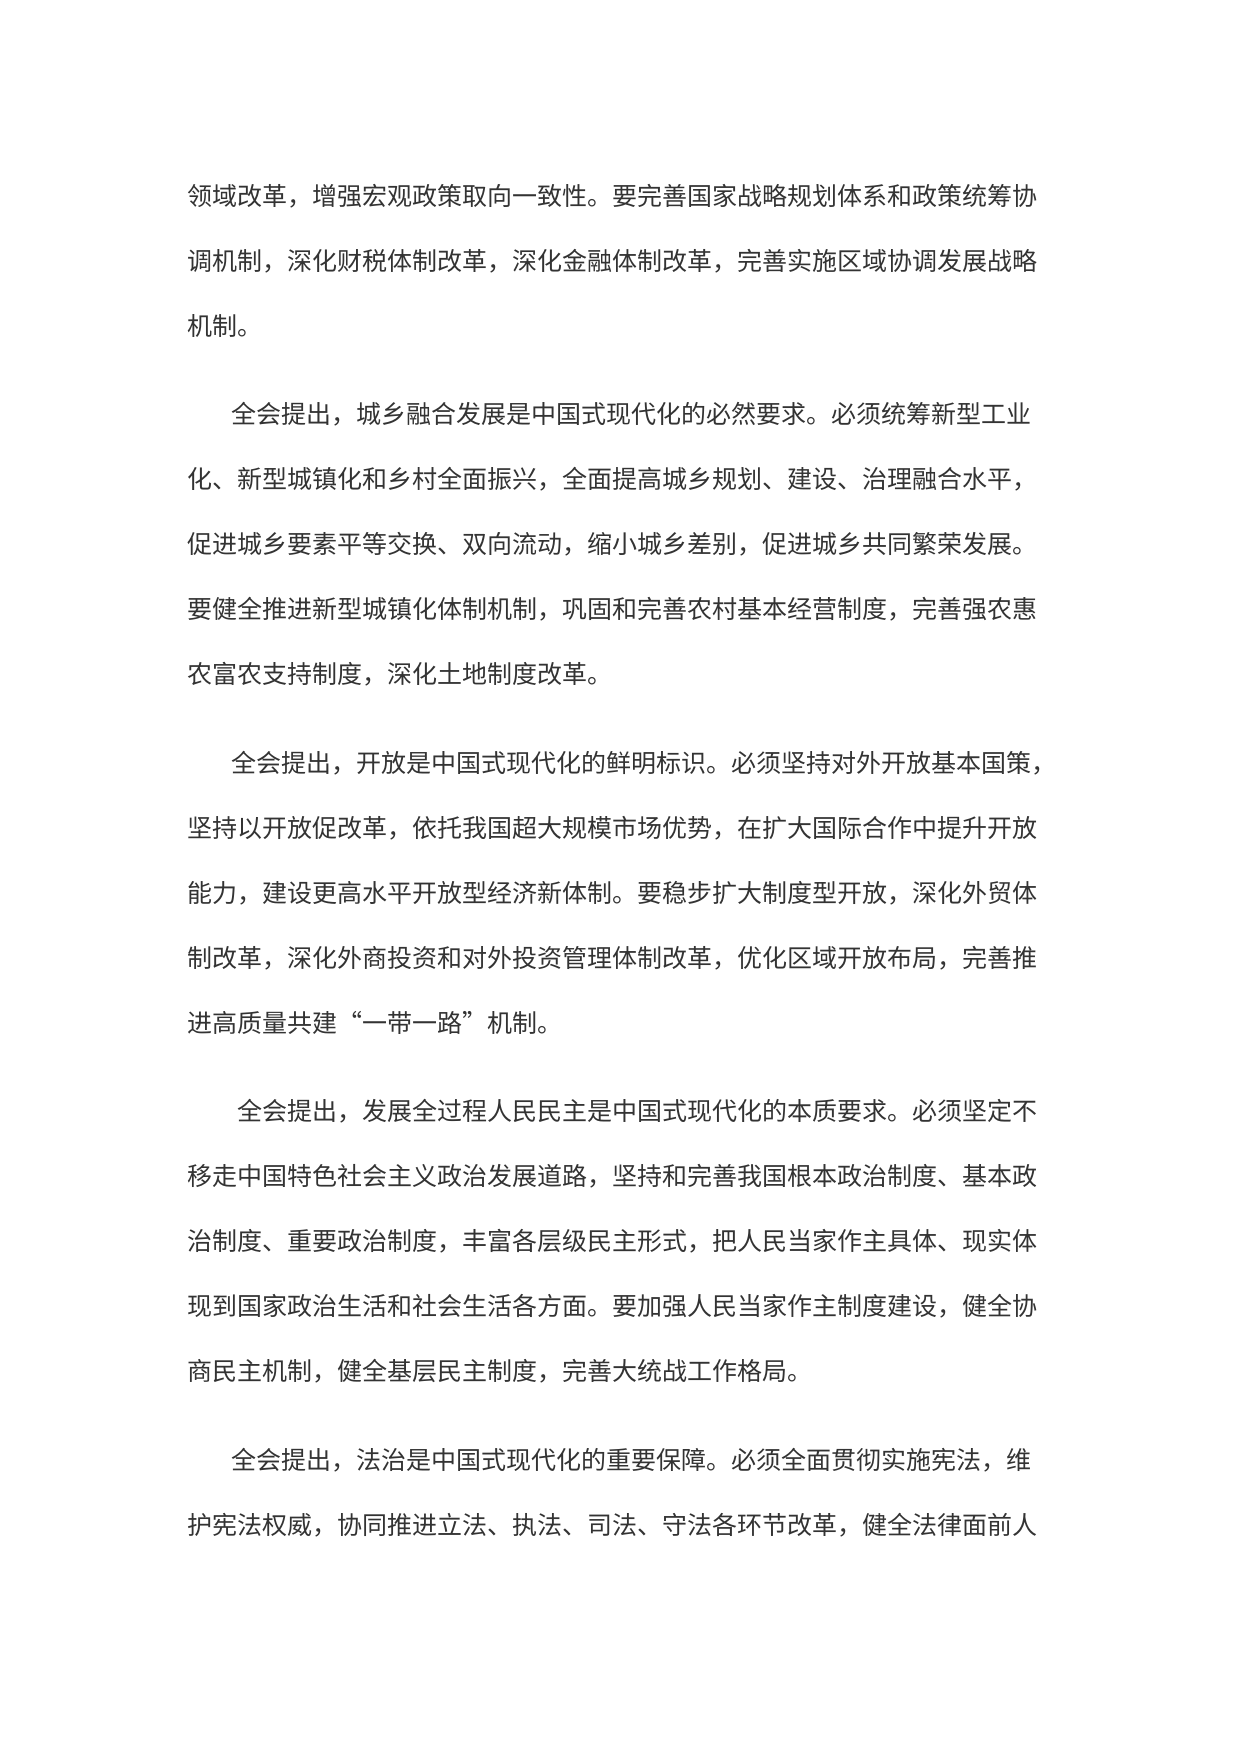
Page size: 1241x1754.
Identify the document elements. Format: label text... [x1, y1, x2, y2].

text 全会提出，发展全过程人民民主是中国式现代化的本质要求。必须坚定不移走中国特色社会主义政治发展道路，坚持和完善我国根本政治制度、基本政治制度、重要政治制度，丰富各层级民主形式，把人民当家作主具体、现实体现到国家政治生活和社会生活各方面。要加强人民当家作主制度建设，健全协商民主机制，健全基层民主制度，完善大统战工作格局。 [187, 1077, 1053, 1402]
text 全会提出，城乡融合发展是中国式现代化的必然要求。必须统筹新型工业化、新型城镇化和乡村全面振兴，全面提高城乡规划、建设、治理融合水平，促进城乡要素平等交换、双向流动，缩小城乡差别，促进城乡共同繁荣发展。要健全推进新型城镇化体制机制，巩固和完善农村基本经营制度，完善强农惠农富农支持制度，深化土地制度改革。 [187, 380, 1053, 705]
text 全会提出，开放是中国式现代化的鲜明标识。必须坚持对外开放基本国策，坚持以开放促改革，依托我国超大规模市场优势，在扩大国际合作中提升开放能力，建设更高水平开放型经济新体制。要稳步扩大制度型开放，深化外贸体制改革，深化外商投资和对外投资管理体制改革，优化区域开放布局，完善推进高质量共建“一带一路”机制。 [187, 729, 1053, 1054]
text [187, 1426, 1053, 1556]
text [187, 162, 1053, 357]
